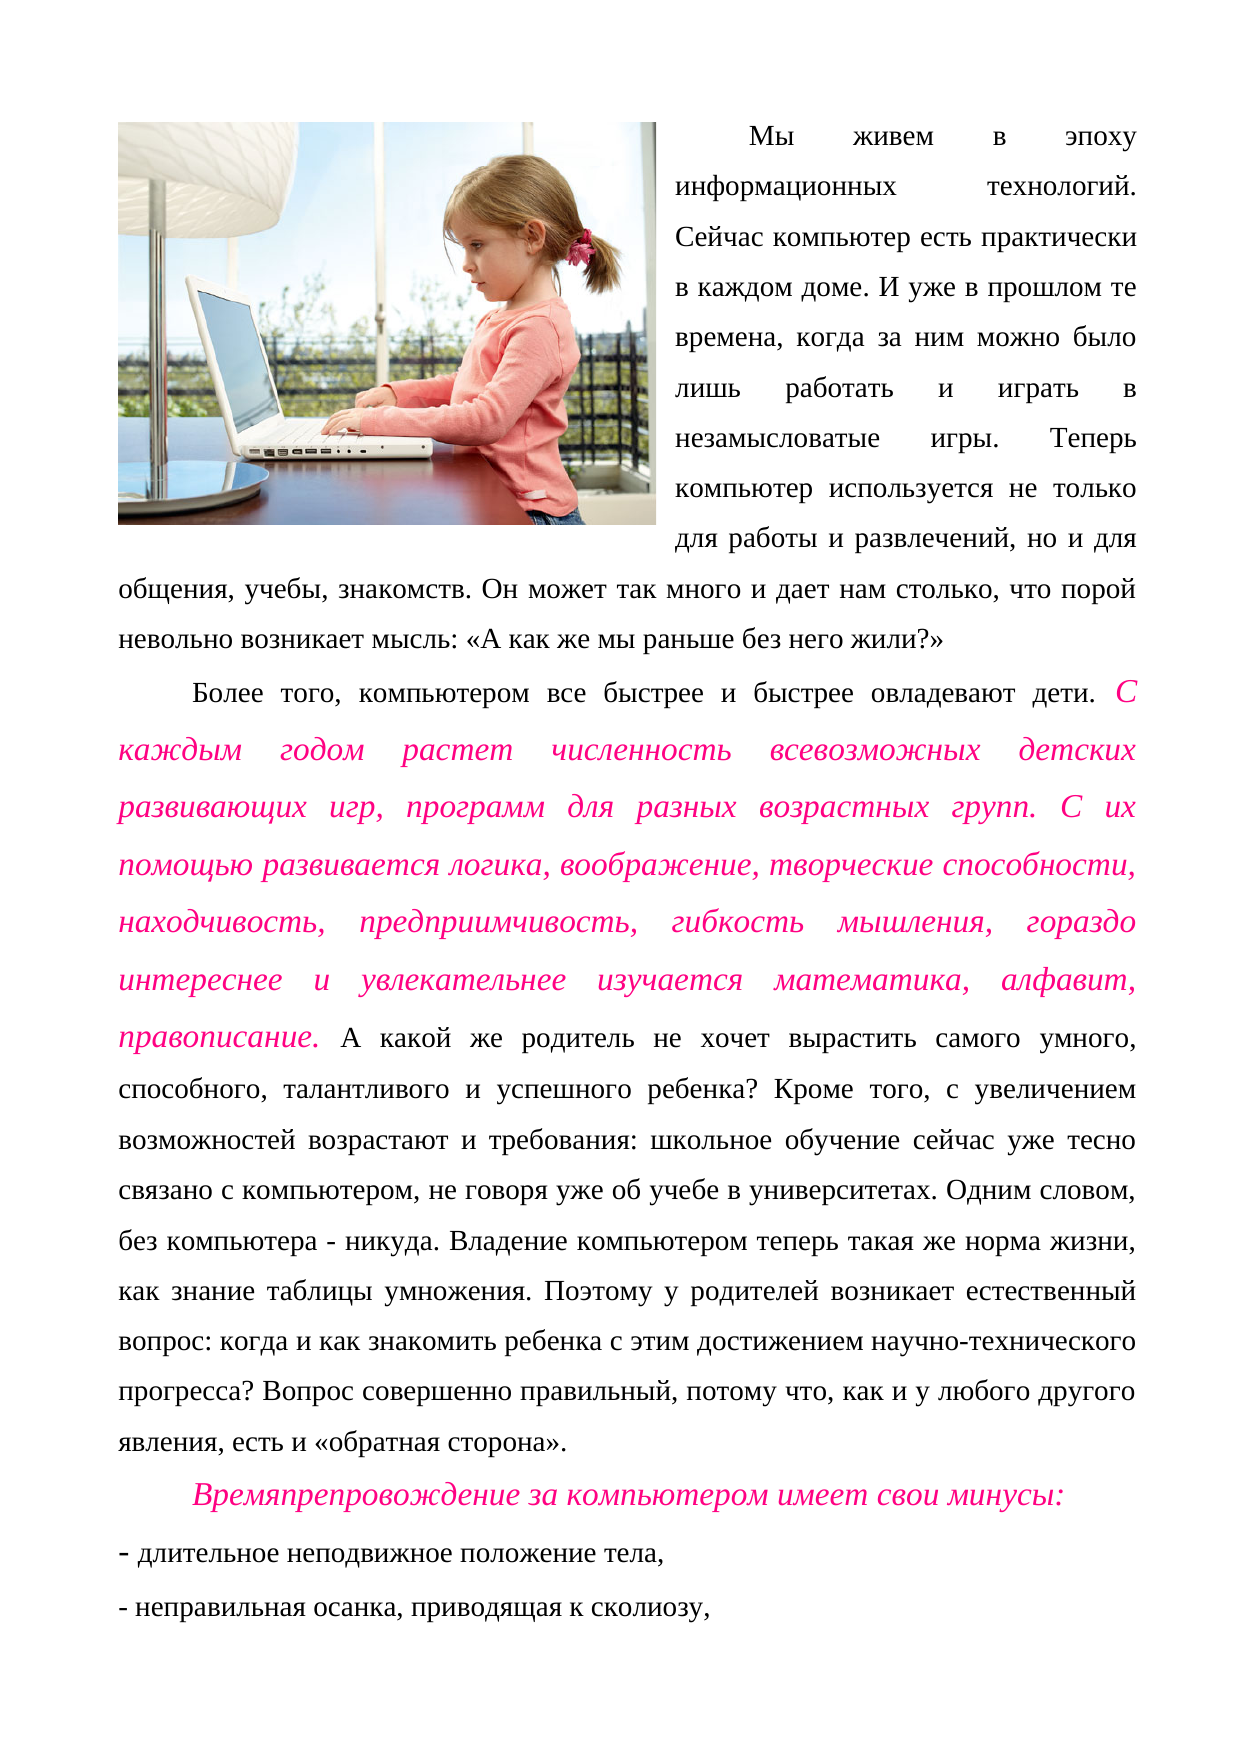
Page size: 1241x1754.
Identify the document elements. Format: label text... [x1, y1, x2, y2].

text Времяпрепровождение за компьютером имеет свои минусы: [118, 1474, 1137, 1512]
picture [118, 122, 657, 525]
text - длительное неподвижное положение тела, [118, 1532, 1137, 1570]
text - неправильная осанка, приводящая к сколиозу, [118, 1589, 1137, 1623]
text Более того, компьютером все быстрее и быстрее овладевают дети. С каждым годом растет численность всевозможных детских развивающих игр, программ для разных возрастных групп. С их помощью развивается логика, воображение, творческие способности, находчивость, предприимчивость, гибкость мышления, гораздо интереснее и увлекательнее изучается математика, алфавит, правописание. А какой же родитель не хочет вырастить самого умного, способного, талантливого и успешного ребенка? Кроме того, с увеличением возможностей возрастают и требования: школьное обучение сейчас уже тесно связано с компьютером, не говоря уже об учебе в университетах. Одним словом, без компьютера - никуда. Владение компьютером теперь такая же норма жизни, как знание таблицы умножения. Поэтому у родителей возникает естественный вопрос: когда и как знакомить ребенка с этим достижением научно-технического прогресса? Вопрос совершенно правильный, потому что, как и у любого другого явления, есть и «обратная сторона». [118, 672, 1137, 1457]
